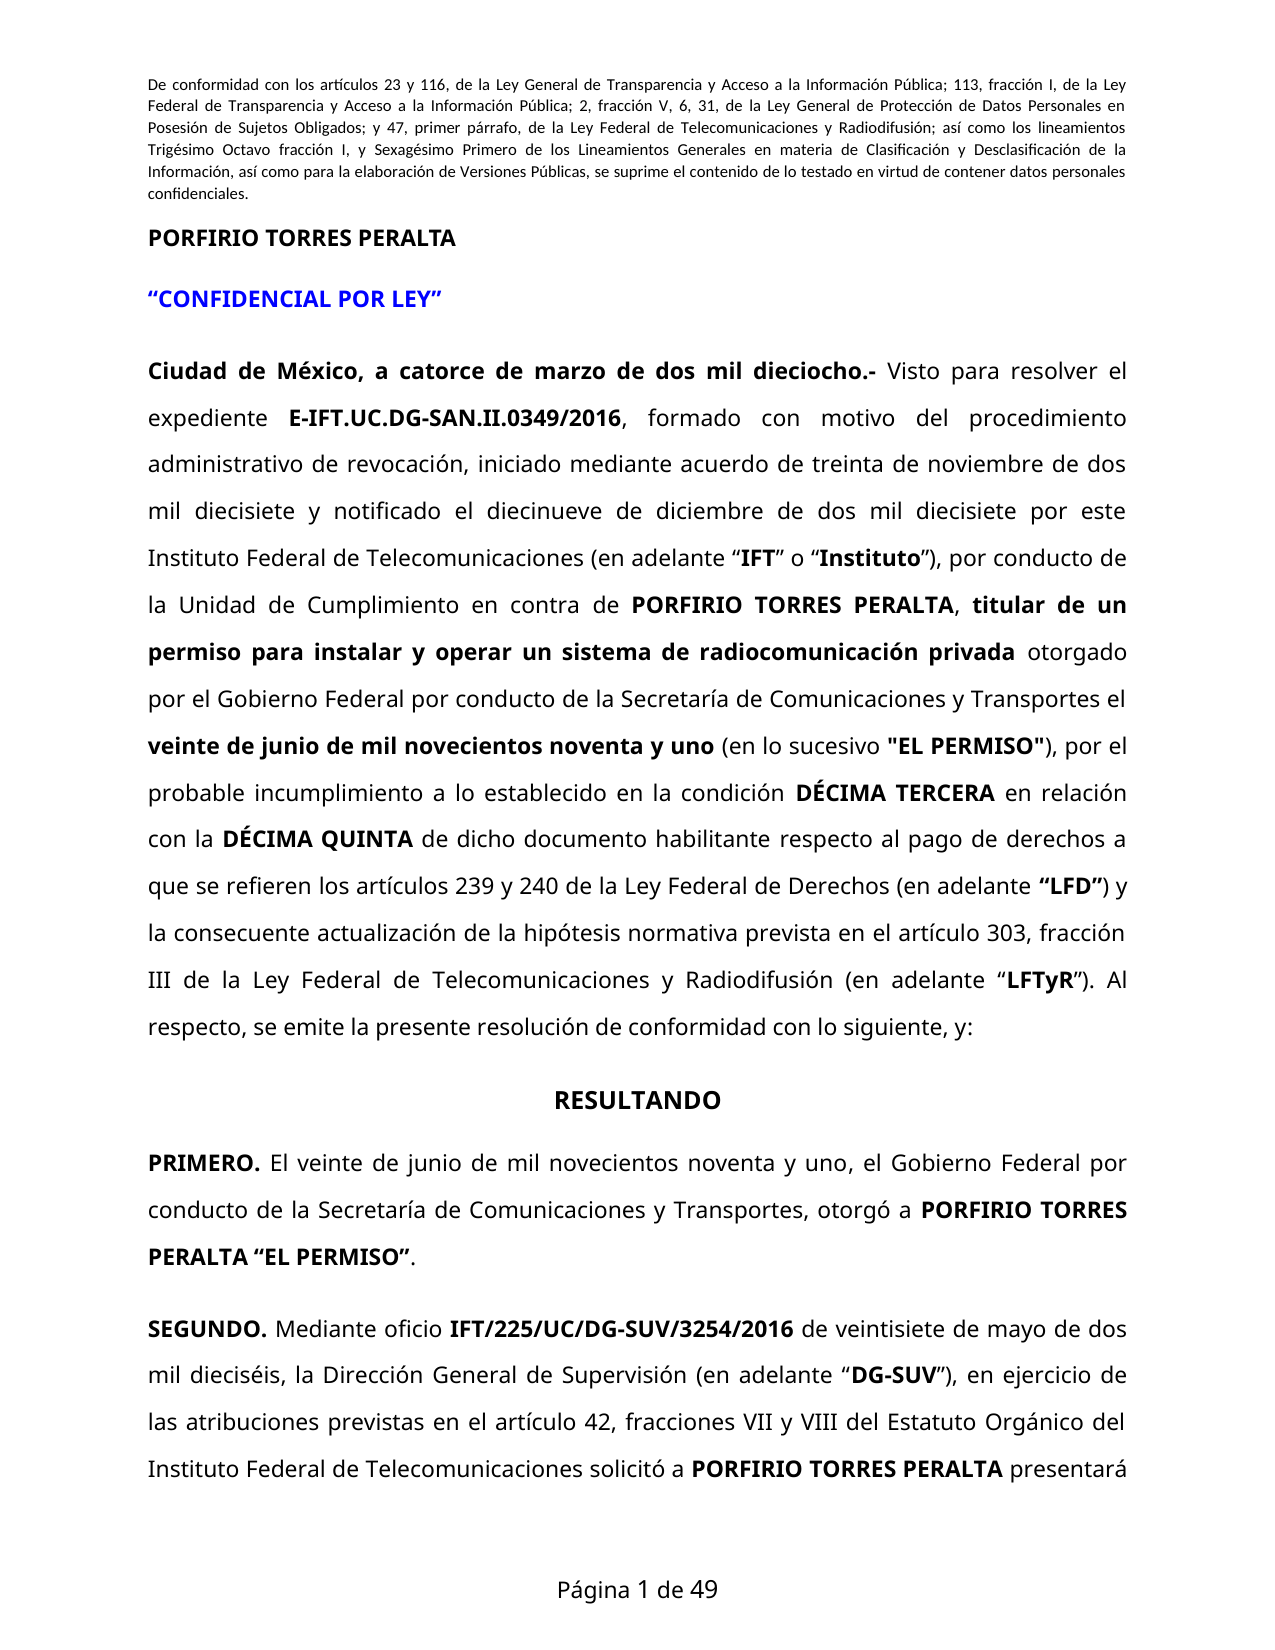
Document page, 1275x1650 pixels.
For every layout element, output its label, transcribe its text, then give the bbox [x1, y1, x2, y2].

text Ciudad de México, a catorce de marzo de dos mil dieciocho.- Visto para resolver el expediente E-IFT.UC.DG-SAN.II.0349/2016, formado con motivo del procedimiento administrativo de revocación, iniciado mediante acuerdo de treinta de noviembre de dos mil diecisiete y notificado el diecinueve de diciembre de dos mil diecisiete por este Instituto Federal de Telecomunicaciones (en adelante “IFT” o “Instituto”), por conducto de la Unidad de Cumplimiento en contra de PORFIRIO TORRES PERALTA, titular de un permiso para instalar y operar un sistema de radiocomunicación privada otorgado por el Gobierno Federal por conducto de la Secretaría de Comunicaciones y Transportes el veinte de junio de mil novecientos noventa y uno (en lo sucesivo "EL PERMISO"), por el probable incumplimiento a lo establecido en la condición DÉCIMA TERCERA en relación con la DÉCIMA QUINTA de dicho documento habilitante respecto al pago de derechos a que se refieren los artículos 239 y 240 de la Ley Federal de Derechos (en adelante “LFD”) y la consecuente actualización de la hipótesis normativa prevista en el artículo 303, fracción III de la Ley Federal de Telecomunicaciones y Radiodifusión (en adelante “LFTyR”). Al respecto, se emite la presente resolución de conformidad con lo siguiente, y: [148, 354, 1127, 1042]
text PRIMERO. El veinte de junio de mil novecientos noventa y uno, el Gobierno Federal por conducto de la Secretaría de Comunicaciones y Transportes, otorgó a PORFIRIO TORRES PERALTA “EL PERMISO”. [148, 1147, 1127, 1272]
text “CONFIDENCIAL POR LEY” [148, 283, 1127, 314]
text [148, 1312, 1127, 1484]
subtitle PORFIRIO TORRES PERALTA [148, 222, 1127, 253]
subtitle RESULTANDO [148, 1083, 1127, 1117]
